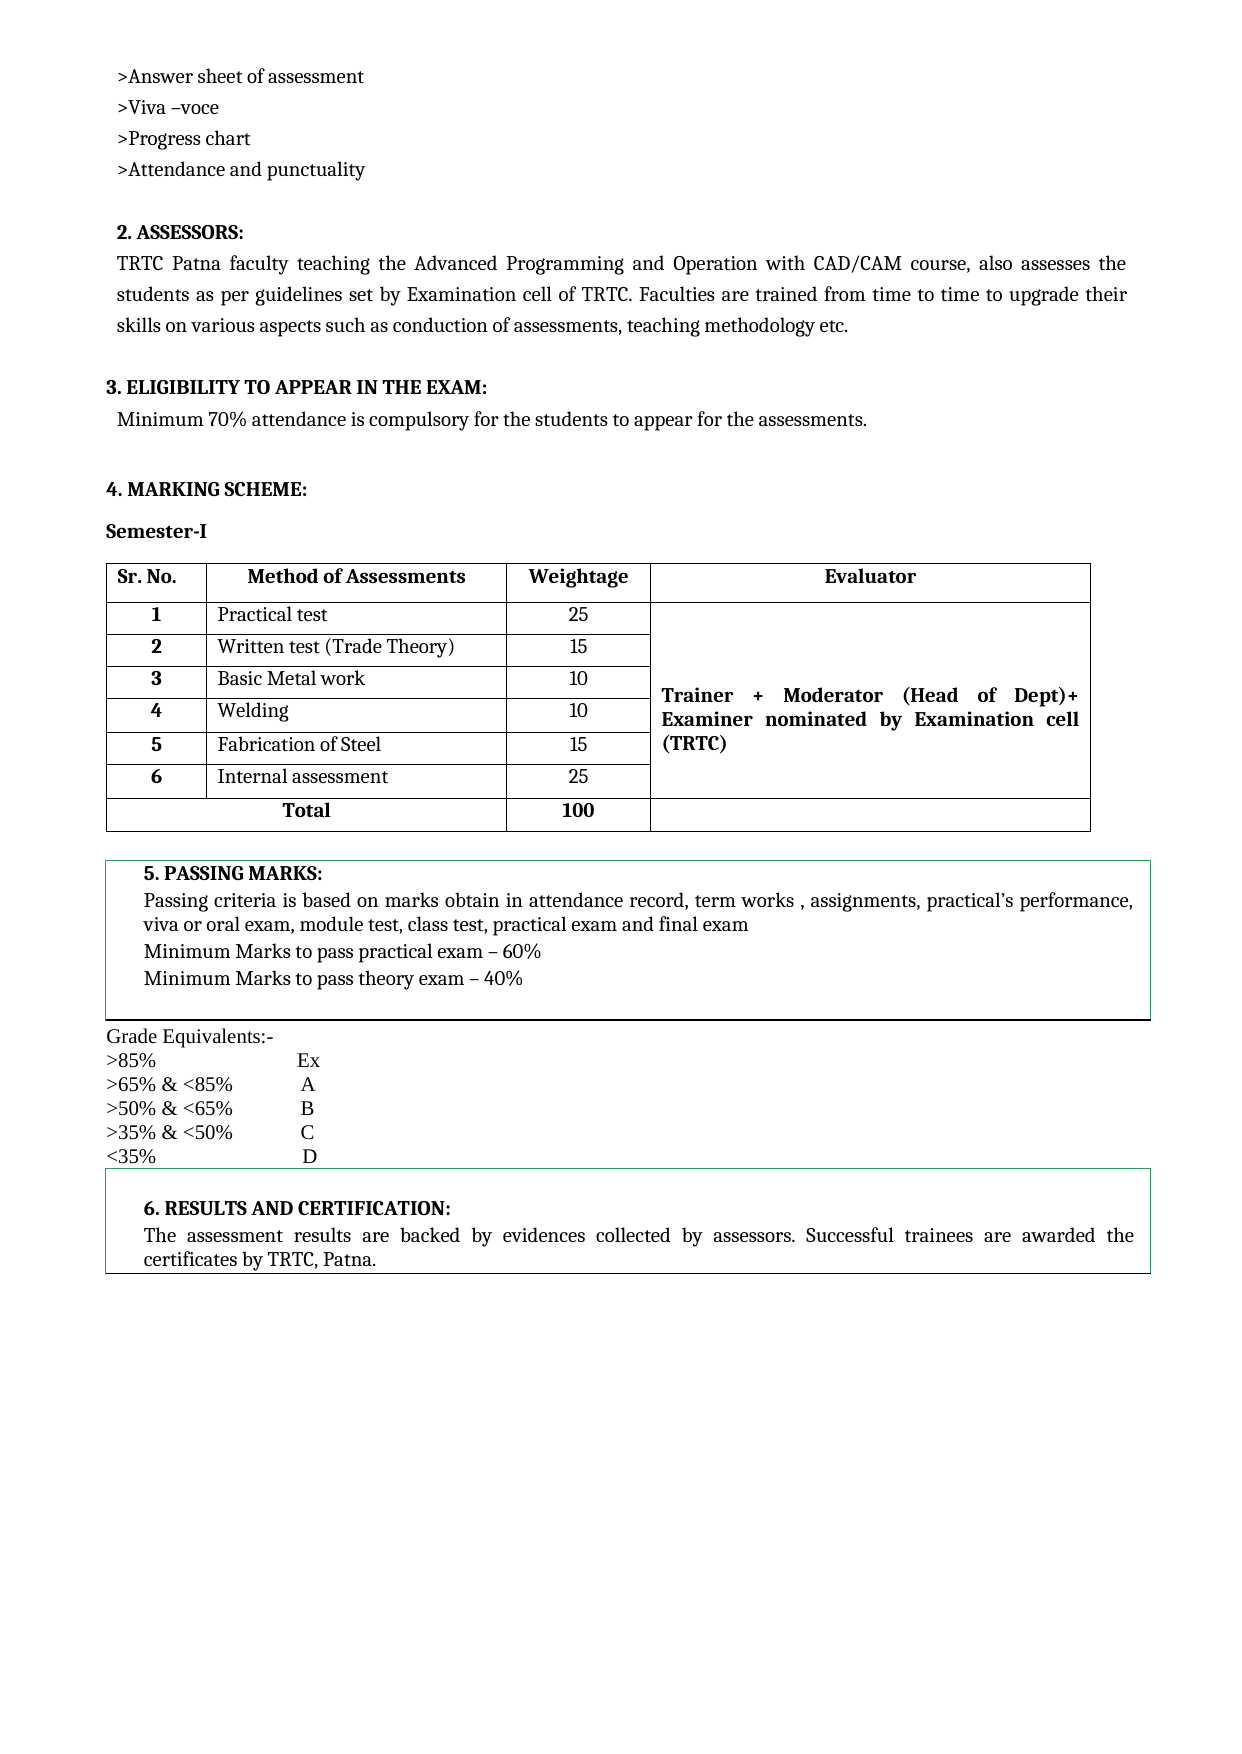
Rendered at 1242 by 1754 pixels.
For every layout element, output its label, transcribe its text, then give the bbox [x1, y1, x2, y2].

text TRTC Patna faculty teaching the Advanced Programming and Operation with CAD/CAM course, also assesses the students as per guidelines set by Examination cell of TRTC. Faculties are trained from time to time to upgrade their skills on various aspects such as conduction of assessments, teaching methodology etc. [117, 251, 1128, 338]
table_cell Practical test [207, 603, 506, 634]
table_cell Trainer + Moderator (Head of Dept)+ Examiner nominated by Examination cell (TRTC) [651, 603, 1090, 797]
table_cell Basic Metal work [207, 667, 506, 698]
table_cell 1 [107, 603, 206, 634]
table_cell Fabrication of Steel [207, 733, 506, 764]
table_header Evaluator [651, 564, 1090, 602]
text >Answer sheet of assessment [117, 64, 1128, 88]
table_cell 6 [107, 765, 206, 797]
text 6. RESULTS AND CERTIFICATION: [106, 1195, 1150, 1220]
table_cell 10 [507, 699, 650, 732]
text 5. PASSING MARKS: [106, 861, 1150, 885]
table_cell 3 [107, 667, 206, 698]
text Grade Equivalents:- [106, 1024, 1135, 1048]
table_header Weightage [507, 564, 650, 602]
text <35% D [106, 1144, 1135, 1168]
text >85% Ex [106, 1048, 1135, 1072]
table_cell 2 [107, 635, 206, 666]
text >65% & <85% A [106, 1072, 1135, 1096]
text Semester-I [106, 522, 1135, 542]
table_cell 10 [507, 667, 650, 698]
text >50% & <65% B [106, 1096, 1135, 1120]
table_cell 15 [507, 733, 650, 764]
table_cell Internal assessment [207, 765, 506, 797]
text 2. ASSESSORS: [117, 220, 1128, 244]
text 4. MARKING SCHEME: [106, 480, 1135, 501]
table_cell 25 [507, 603, 650, 634]
table_cell Total [107, 799, 506, 831]
text Minimum 70% attendance is compulsory for the students to appear for the assessments. [117, 407, 1128, 431]
text Passing criteria is based on marks obtain in attendance record, term works , assignments, practical’s performance, viva or oral exam, module test, class test, practical exam and final exam [106, 887, 1150, 936]
table_cell 25 [507, 765, 650, 797]
text >Viva –voce [117, 96, 1128, 120]
table_cell 15 [507, 635, 650, 666]
table_cell Written test (Trade Theory) [207, 635, 506, 666]
table_cell 5 [107, 733, 206, 764]
text >Attendance and punctuality [117, 158, 1128, 182]
table_header Sr. No. [107, 564, 206, 602]
text >35% & <50% C [106, 1120, 1135, 1144]
text 3. ELIGIBILITY TO APPEAR IN THE EXAM: [106, 376, 1128, 400]
table_cell [651, 799, 1090, 831]
text The assessment results are backed by evidences collected by assessors. Successful trainees are awarded the certificates by TRTC, Patna. [106, 1222, 1150, 1273]
table_header Method of Assessments [207, 564, 506, 602]
table_cell Welding [207, 699, 506, 732]
text Minimum Marks to pass practical exam – 60% [106, 938, 1150, 963]
text Minimum Marks to pass theory exam – 40% [106, 965, 1150, 990]
table_cell 4 [107, 699, 206, 732]
table_cell 100 [507, 799, 650, 831]
text >Progress chart [117, 127, 1128, 151]
